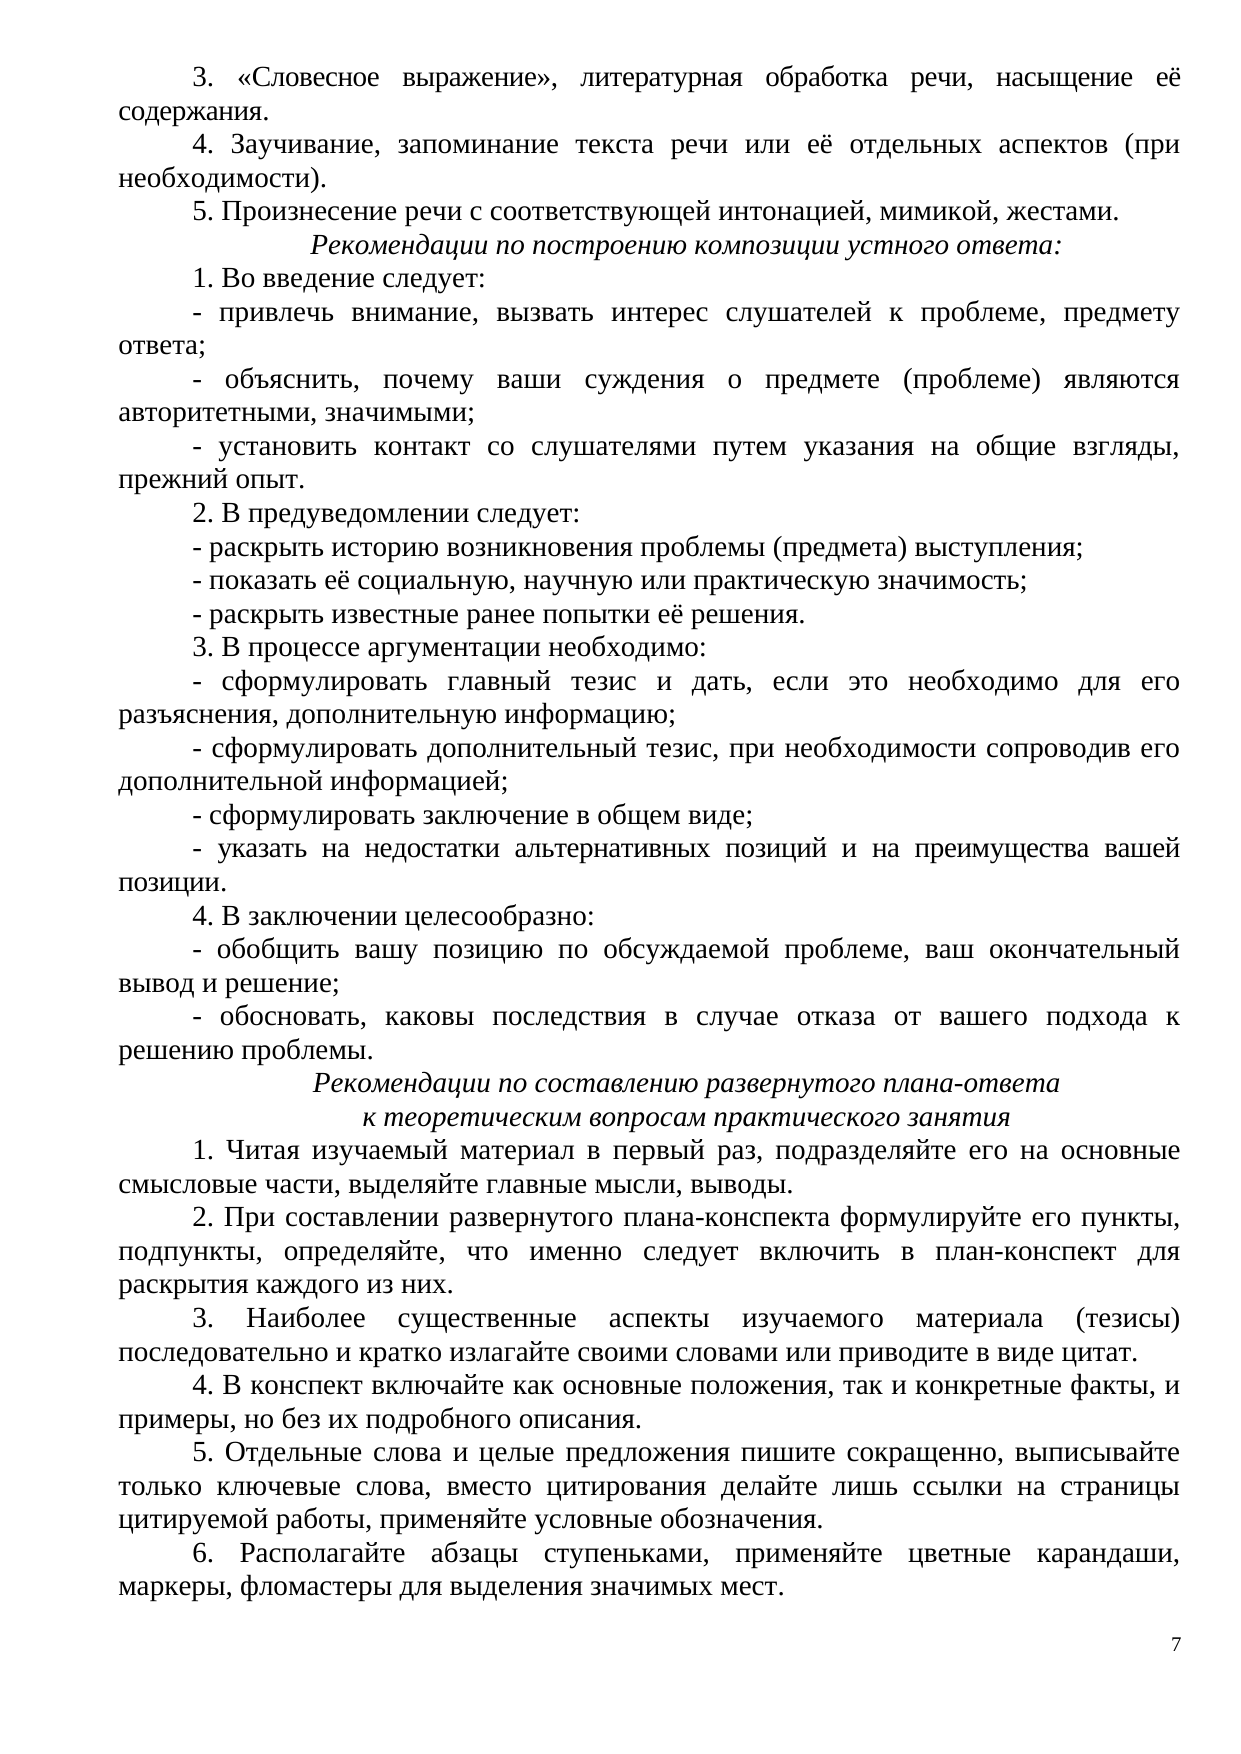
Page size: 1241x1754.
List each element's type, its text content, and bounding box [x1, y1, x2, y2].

text 3. «Словесное выражение», литературная обработка речи, насыщение её содержания. [118, 59, 1181, 126]
text - сформулировать дополнительный тезис, при необходимости сопроводив его дополнительной информацией; [118, 730, 1181, 797]
text - указать на недостатки альтернативных позиций и на преимущества вашей позиции. [118, 831, 1181, 898]
text 4. В заключении целесообразно: [118, 898, 1181, 931]
text - установить контакт со слушателями путем указания на общие взгляды, прежний опыт. [118, 428, 1181, 495]
text 1. Во введение следует: [118, 260, 1181, 294]
text - раскрыть историю возникновения проблемы (предмета) выступления; [118, 529, 1181, 562]
text 2. В предуведомлении следует: [118, 495, 1181, 529]
text - сформулировать главный тезис и дать, если это необходимо для его разъяснения, дополнительную информацию; [118, 663, 1181, 730]
text Рекомендации по построению композиции устного ответа: [118, 227, 1181, 260]
text 1. Читая изучаемый материал в первый раз, подразделяйте его на основные смысловые части, выделяйте главные мысли, выводы. [118, 1132, 1181, 1199]
text - обобщить вашу позицию по обсуждаемой проблеме, ваш окончательный вывод и решение; [118, 931, 1181, 998]
text 4. В конспект включайте как основные положения, так и конкретные факты, и примеры, но без их подробного описания. [118, 1367, 1181, 1434]
text 2. При составлении развернутого плана-конспекта формулируйте его пункты, подпункты, определяйте, что именно следует включить в план-конспект для раскрытия каждого из них. [118, 1199, 1181, 1300]
text - обосновать, каковы последствия в случае отказа от вашего подхода к решению проблемы. [118, 998, 1181, 1065]
text к теоретическим вопросам практического занятия [118, 1099, 1181, 1132]
text - сформулировать заключение в общем виде; [118, 797, 1181, 831]
text 6. Располагайте абзацы ступеньками, применяйте цветные карандаши, маркеры, фломастеры для выделения значимых мест. [118, 1535, 1181, 1602]
text 5. Отдельные слова и целые предложения пишите сокращенно, выписывайте только ключевые слова, вместо цитирования делайте лишь ссылки на страницы цитируемой работы, применяйте условные обозначения. [118, 1434, 1181, 1535]
text - объяснить, почему ваши суждения о предмете (проблеме) являются авторитетными, значимыми; [118, 361, 1181, 428]
text 3. В процессе аргументации необходимо: [118, 629, 1181, 663]
text Рекомендации по составлению развернутого плана-ответа [118, 1065, 1181, 1099]
text 3. Наиболее существенные аспекты изучаемого материала (тезисы) последовательно и кратко излагайте своими словами или приводите в виде цитат. [118, 1300, 1181, 1367]
text 5. Произнесение речи с соответствующей интонацией, мимикой, жестами. [118, 193, 1181, 227]
text - раскрыть известные ранее попытки её решения. [118, 596, 1181, 629]
text - показать её социальную, научную или практическую значимость; [118, 562, 1181, 596]
text - привлечь внимание, вызвать интерес слушателей к проблеме, предмету ответа; [118, 294, 1181, 361]
text 4. Заучивание, запоминание текста речи или её отдельных аспектов (при необходимости). [118, 126, 1181, 193]
